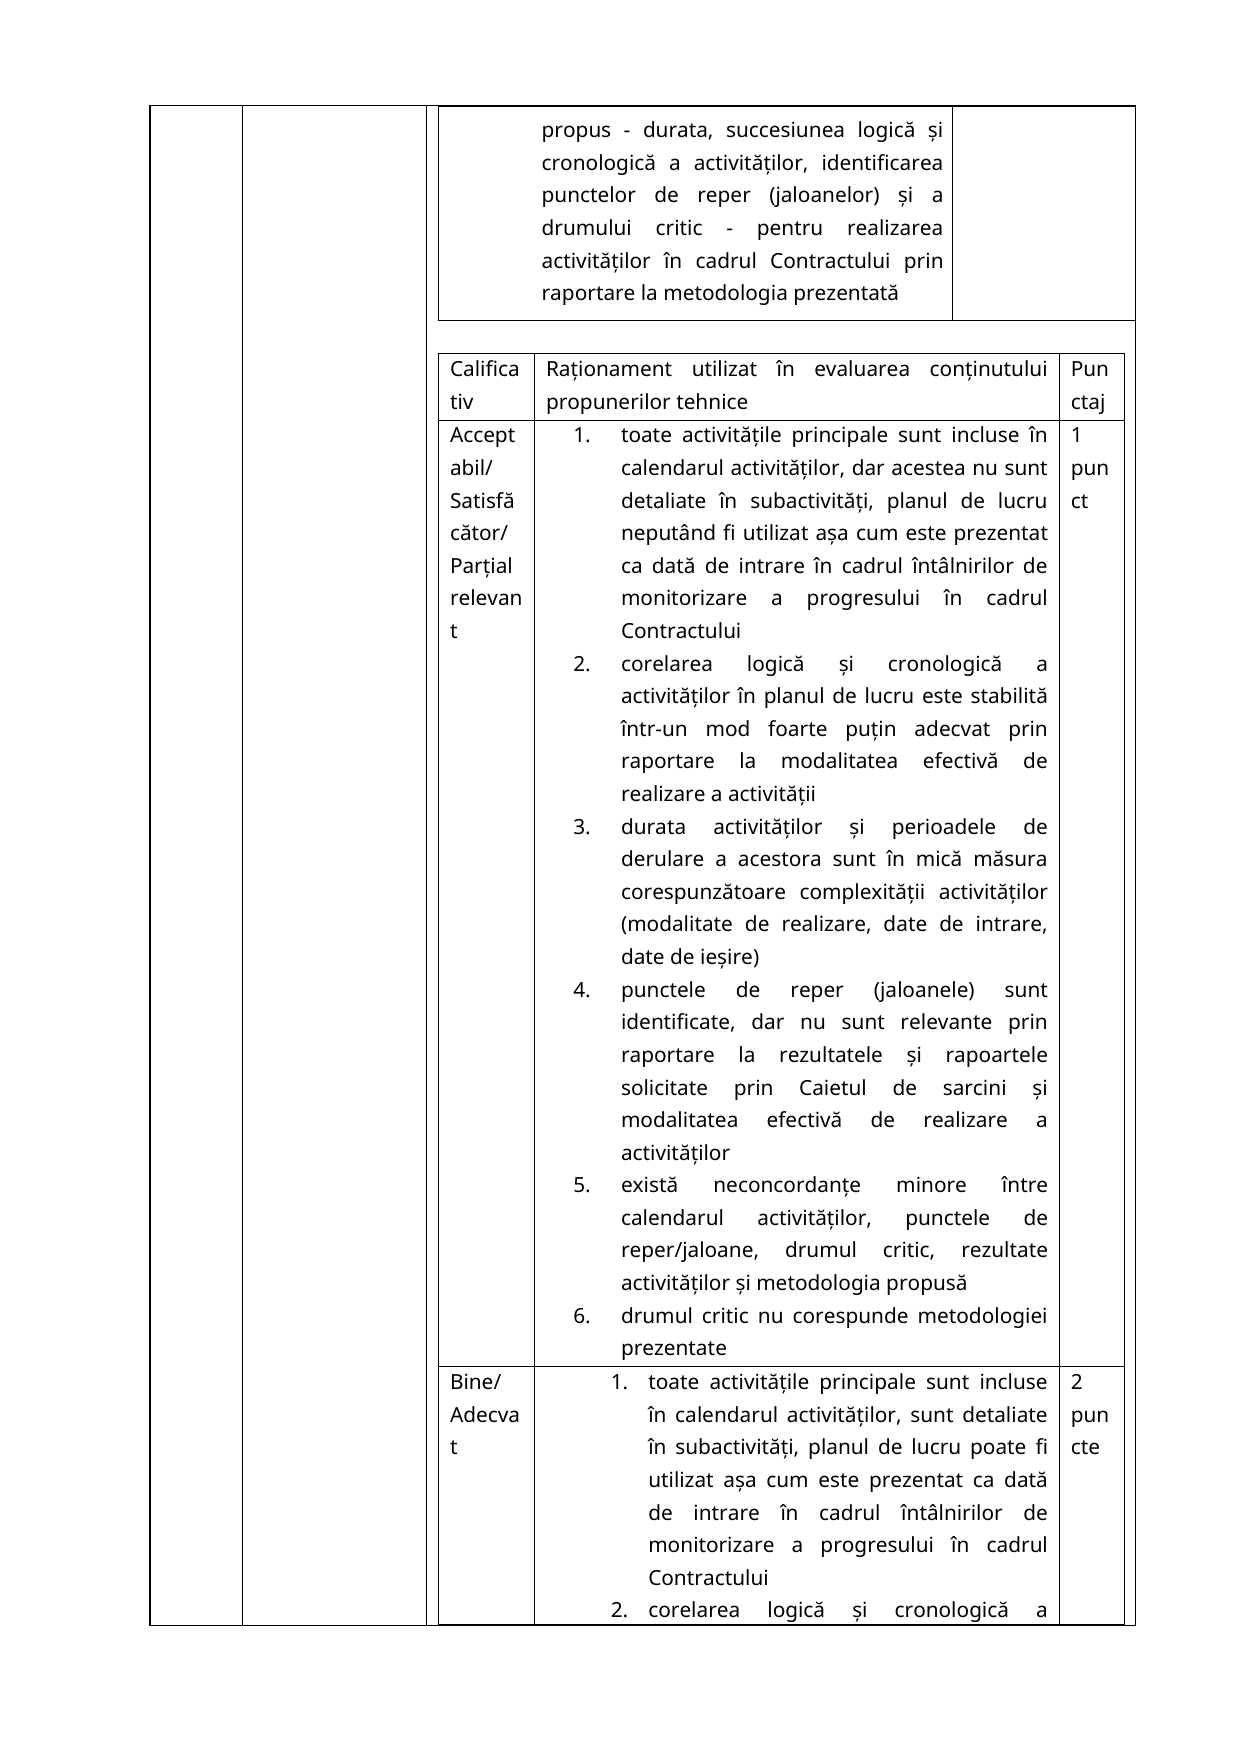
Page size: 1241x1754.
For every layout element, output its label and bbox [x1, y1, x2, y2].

table_cell [243, 106, 426, 1625]
table_cell [427, 106, 1135, 1625]
